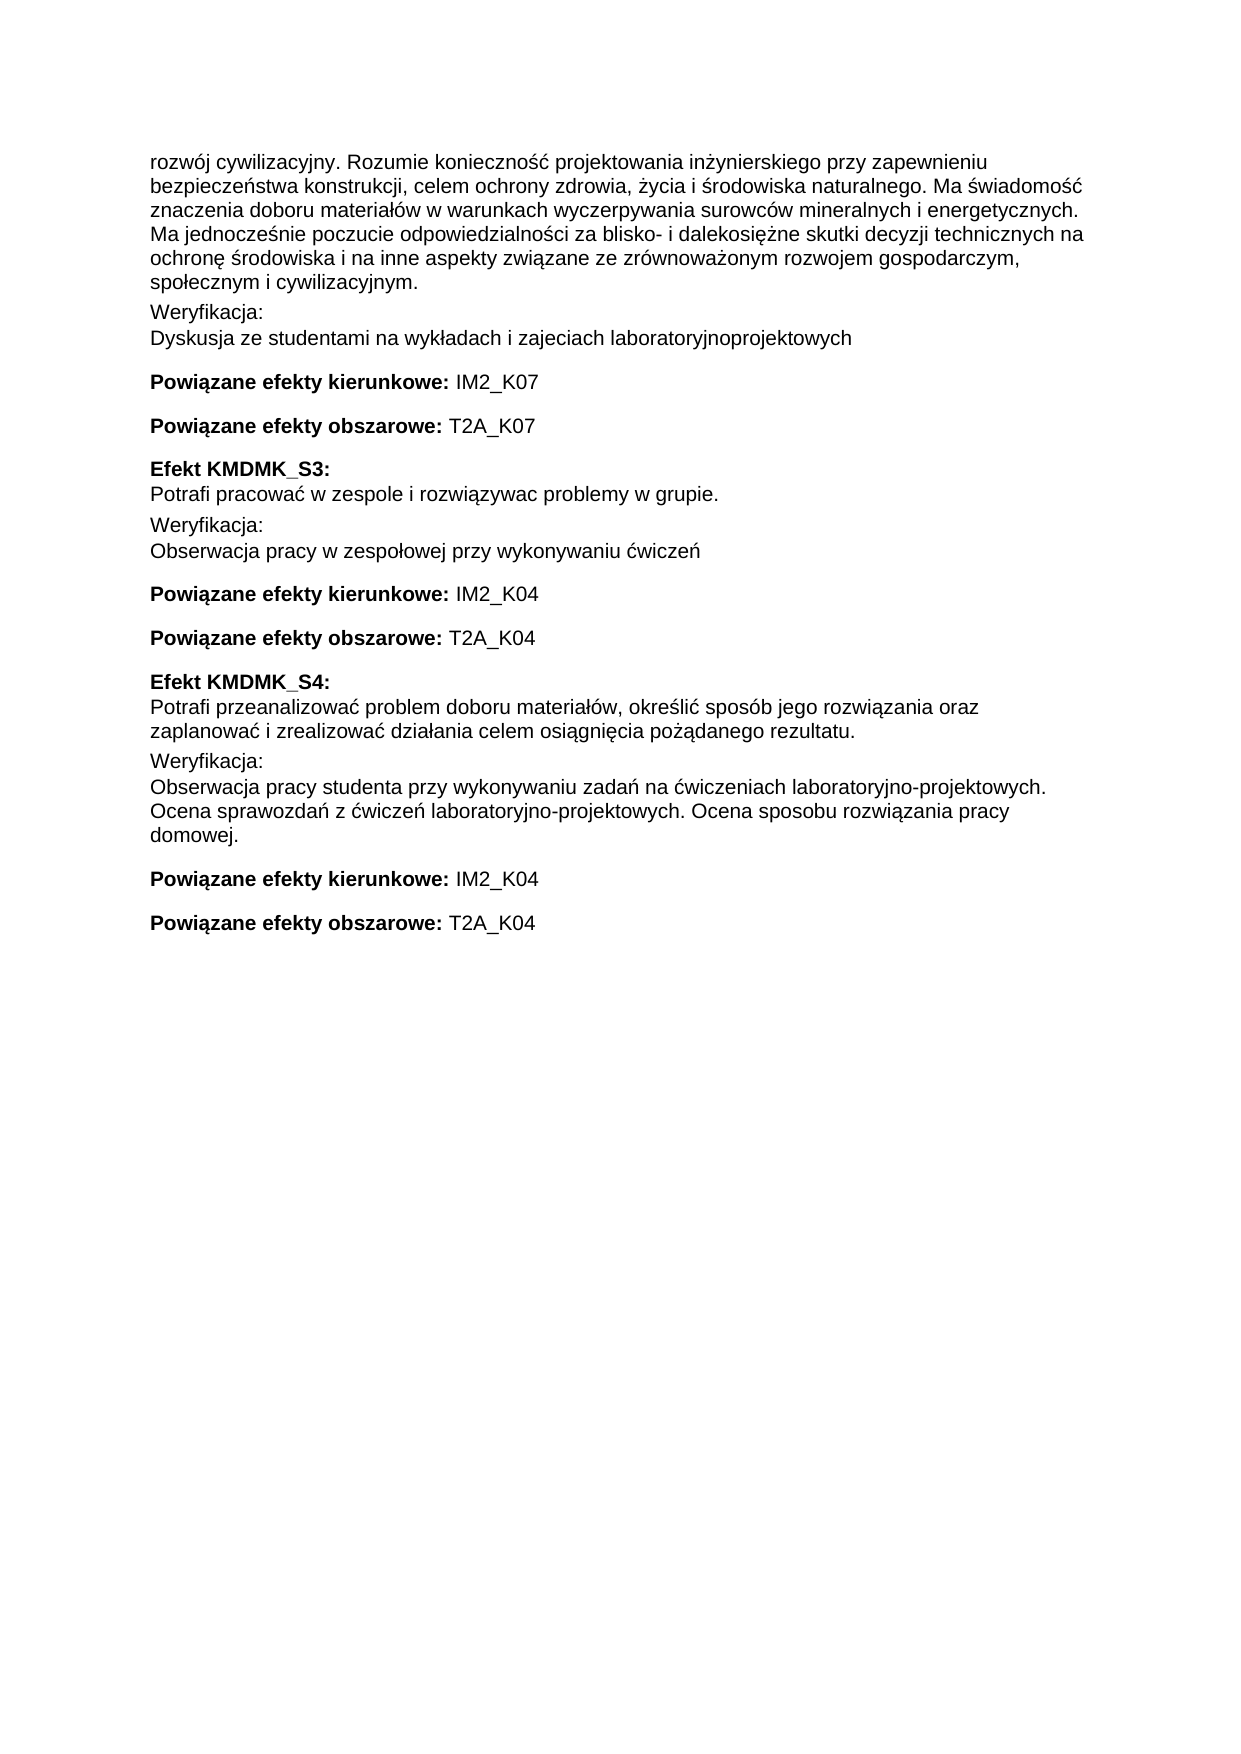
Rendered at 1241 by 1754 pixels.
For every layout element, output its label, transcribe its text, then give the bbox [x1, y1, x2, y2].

text Powiązane efekty obszarowe: T2A_K04 [150, 910, 1090, 934]
text Weryfikacja: [150, 300, 1090, 324]
text Powiązane efekty kierunkowe: IM2_K07 [150, 370, 1090, 394]
text Potrafi przeanalizować problem doboru materiałów, określić sposób jego rozwiązania oraz zaplanować i zrealizować działania celem osiągnięcia pożądanego rezultatu. [150, 695, 1090, 743]
text Dyskusja ze studentami na wykładach i zajeciach laboratoryjnoprojektowych [150, 326, 1090, 350]
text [150, 150, 1090, 294]
text Powiązane efekty obszarowe: T2A_K07 [150, 413, 1090, 437]
text Obserwacja pracy w zespołowej przy wykonywaniu ćwiczeń [150, 538, 1090, 562]
text Efekt KMDMK_S4: [150, 670, 1090, 694]
text Powiązane efekty kierunkowe: IM2_K04 [150, 582, 1090, 606]
text Efekt KMDMK_S3: [150, 457, 1090, 481]
text Potrafi pracować w zespole i rozwiązywac problemy w grupie. [150, 482, 1090, 506]
text Weryfikacja: [150, 512, 1090, 536]
text Powiązane efekty kierunkowe: IM2_K04 [150, 867, 1090, 891]
text Obserwacja pracy studenta przy wykonywaniu zadań na ćwiczeniach laboratoryjno-projektowych. Ocena sprawozdań z ćwiczeń laboratoryjno-projektowych. Ocena sposobu rozwiązania pracy domowej. [150, 775, 1090, 847]
text Powiązane efekty obszarowe: T2A_K04 [150, 626, 1090, 650]
text Weryfikacja: [150, 749, 1090, 773]
